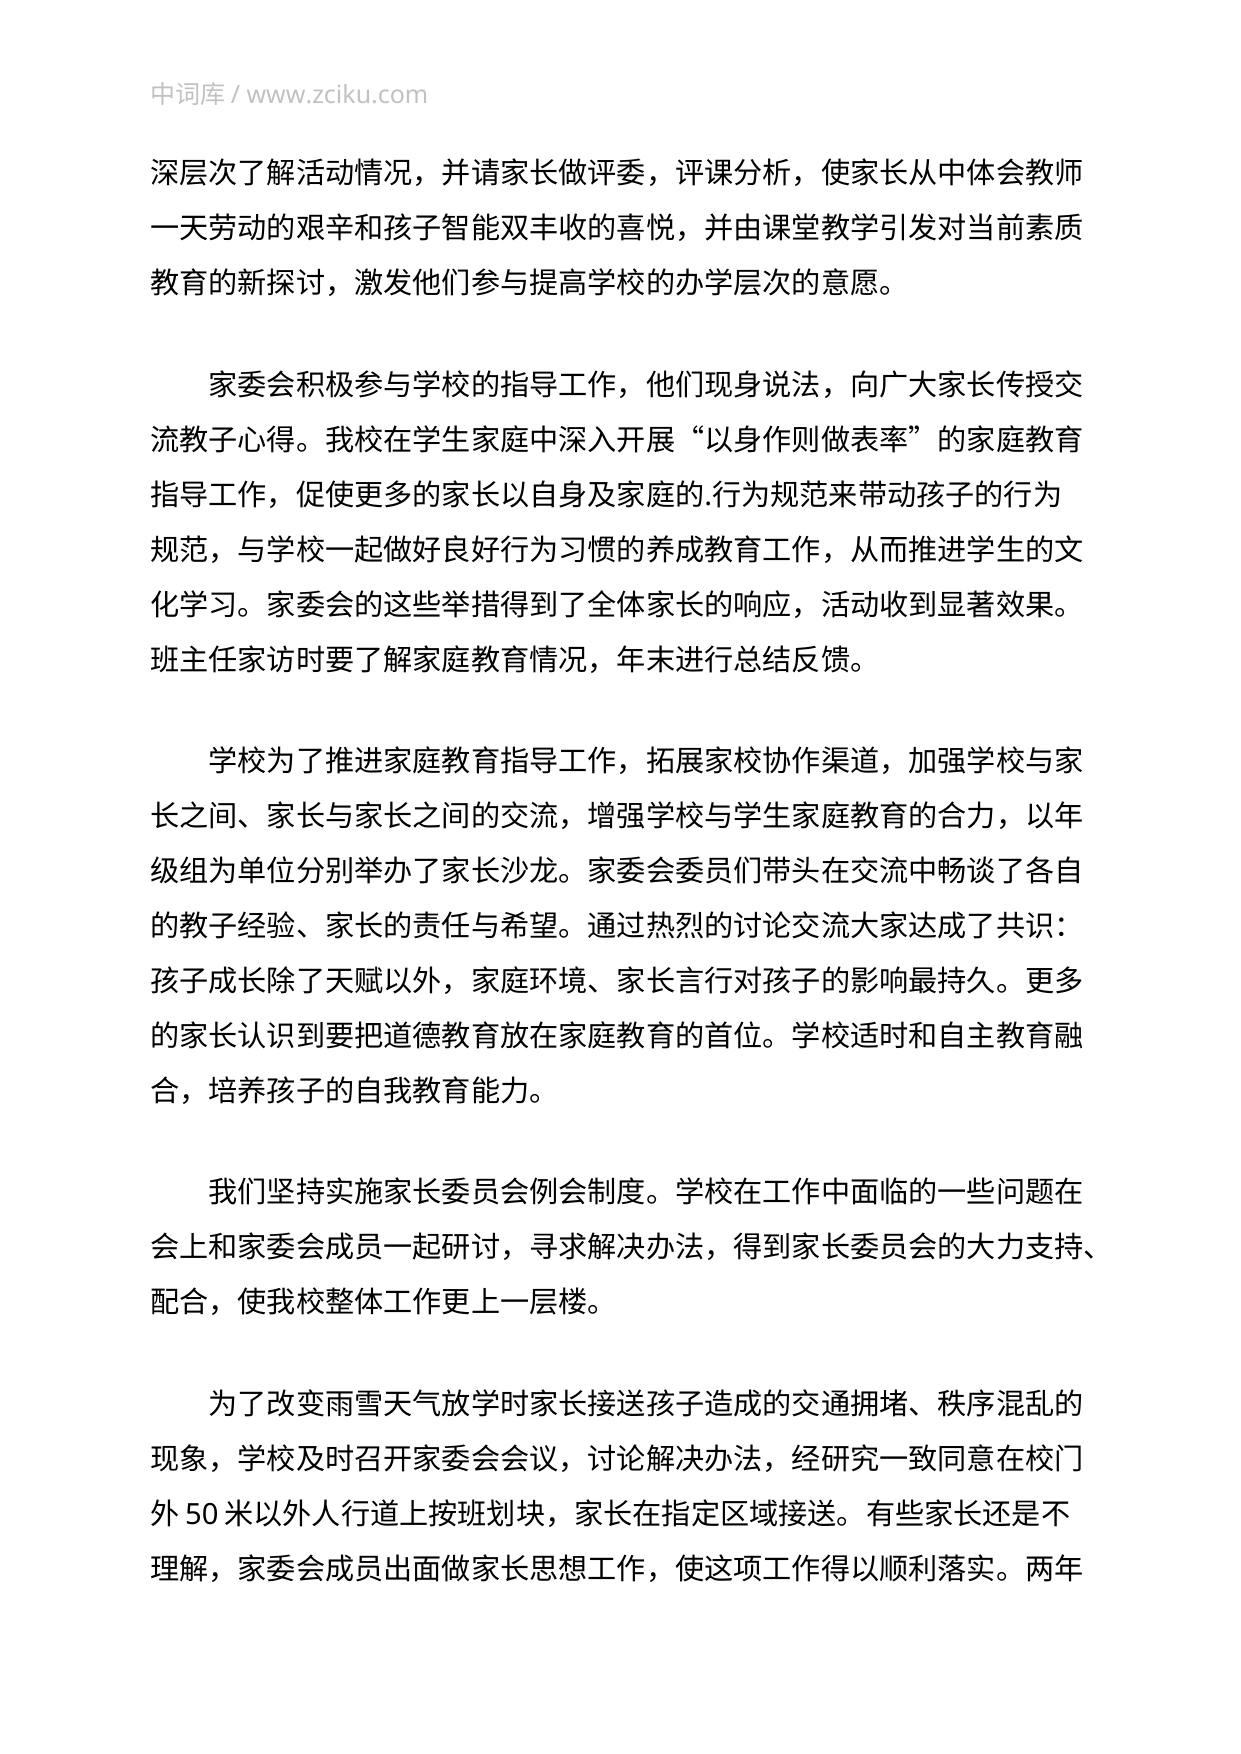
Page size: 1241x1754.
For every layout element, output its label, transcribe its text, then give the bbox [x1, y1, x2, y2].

text 家委会积极参与学校的指导工作，他们现身说法，向广大家长传授交流教子心得。我校在学生家庭中深入开展“以身作则做表率”的家庭教育指导工作，促使更多的家长以自身及家庭的.行为规范来带动孩子的行为规范，与学校一起做好良好行为习惯的养成教育工作，从而推进学生的文化学习。家委会的这些举措得到了全体家长的响应，活动收到显著效果。班主任家访时要了解家庭教育情况，年末进行总结反馈。 [150, 362, 1090, 678]
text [150, 150, 1090, 302]
text 我们坚持实施家长委员会例会制度。学校在工作中面临的一些问题在会上和家委会成员一起研讨，寻求解决办法，得到家长委员会的大力支持、配合，使我校整体工作更上一层楼。 [150, 1169, 1090, 1321]
text 学校为了推进家庭教育指导工作，拓展家校协作渠道，加强学校与家长之间、家长与家长之间的交流，增强学校与学生家庭教育的合力，以年级组为单位分别举办了家长沙龙。家委会委员们带头在交流中畅谈了各自的教子经验、家长的责任与希望。通过热烈的讨论交流大家达成了共识：孩子成长除了天赋以外，家庭环境、家长言行对孩子的影响最持久。更多的家长认识到要把道德教育放在家庭教育的首位。学校适时和自主教育融合，培养孩子的自我教育能力。 [150, 738, 1090, 1109]
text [150, 1381, 1090, 1588]
